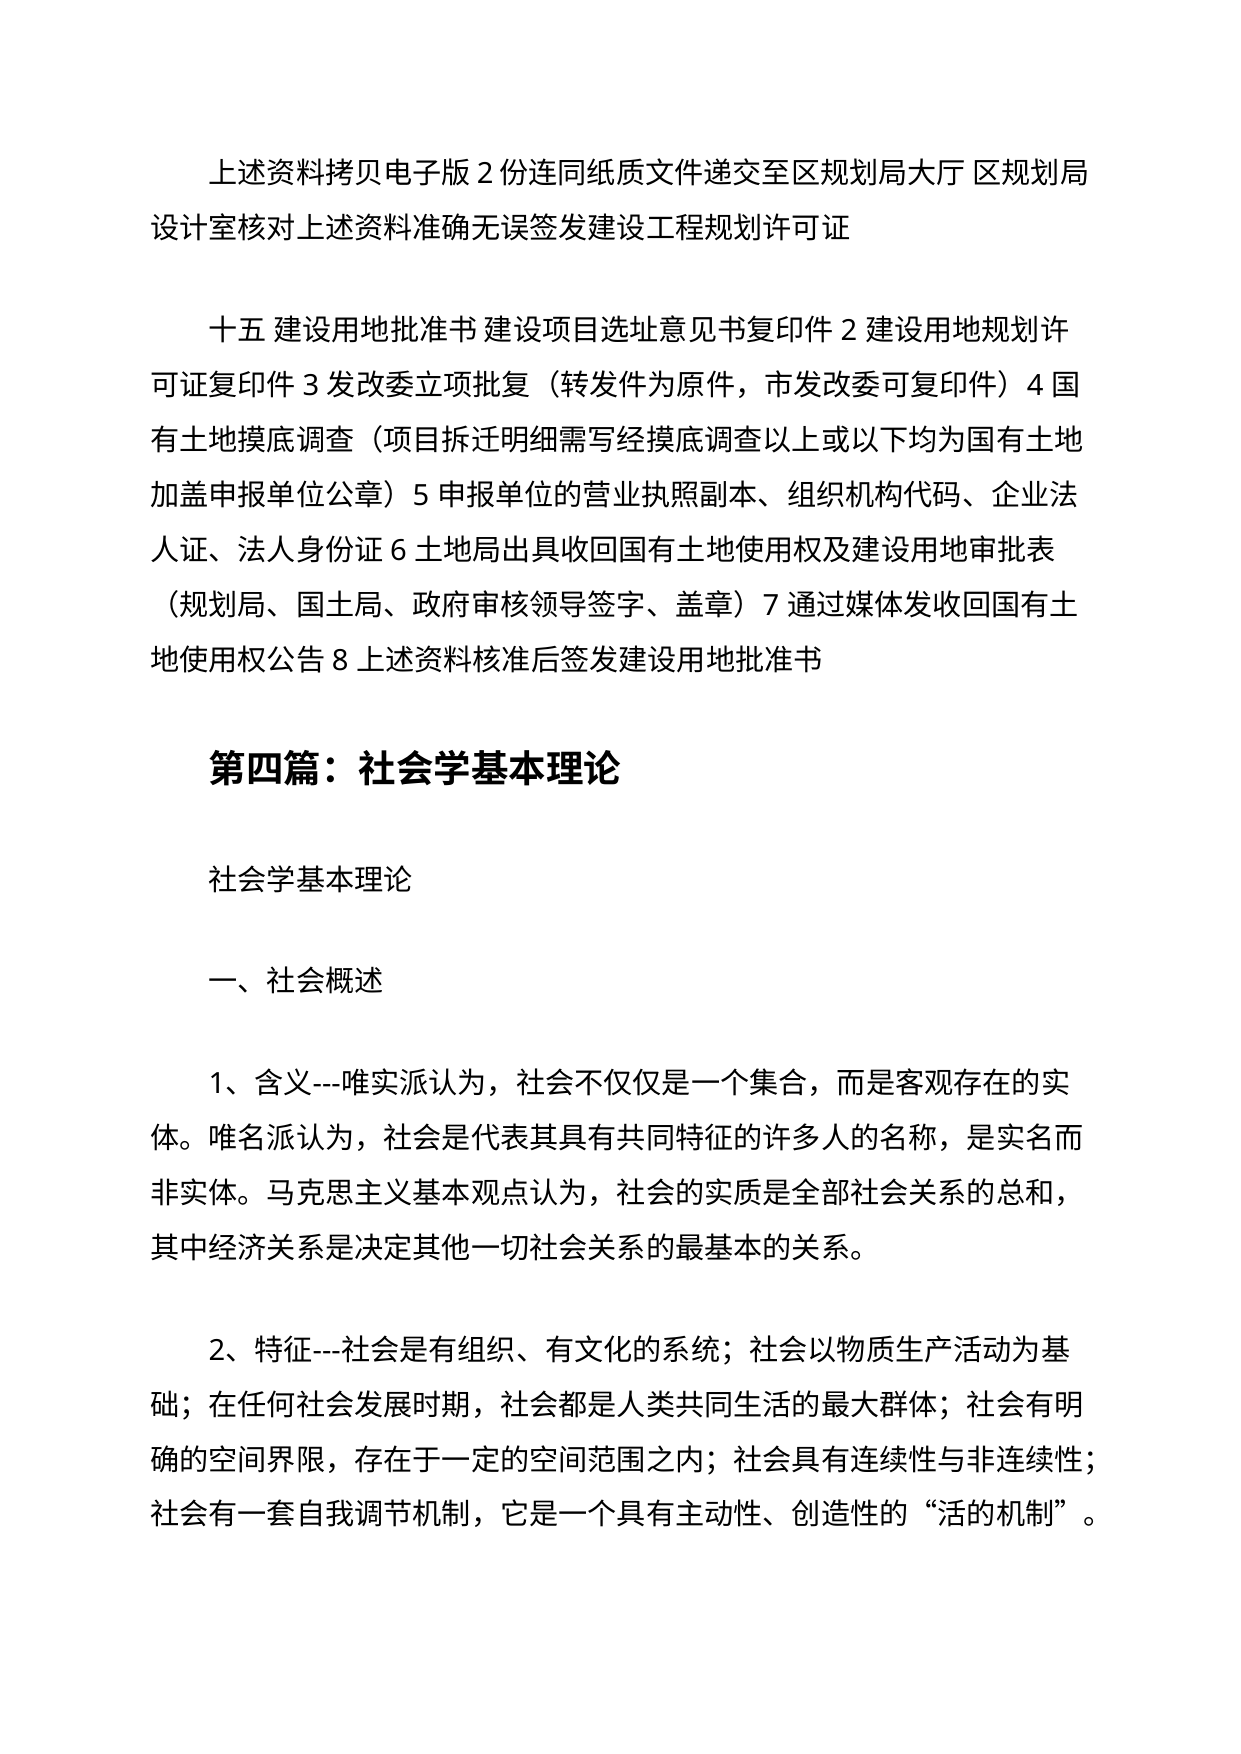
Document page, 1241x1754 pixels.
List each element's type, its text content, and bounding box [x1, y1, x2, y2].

text 第四篇：社会学基本理论 [150, 739, 1090, 793]
text 社会学基本理论 [150, 856, 1090, 898]
text 一、社会概述 [150, 958, 1090, 1000]
text 上述资料拷贝电子版2份连同纸质文件递交至区规划局大厅 区规划局设计室核对上述资料准确无误签发建设工程规划许可证 [150, 150, 1090, 247]
text 1、含义---唯实派认为，社会不仅仅是一个集合，而是客观存在的实体。唯名派认为，社会是代表其具有共同特征的许多人的名称，是实名而非实体。马克思主义基本观点认为，社会的实质是全部社会关系的总和，其中经济关系是决定其他一切社会关系的最基本的关系。 [150, 1059, 1090, 1267]
text 2、特征---社会是有组织、有文化的系统；社会以物质生产活动为基础；在任何社会发展时期，社会都是人类共同生活的最大群体；社会有明确的空间界限，存在于一定的空间范围之内；社会具有连续性与非连续性；社会有一套自我调节机制，它是一个具有主动性、创造性的“活的机制”。 [150, 1326, 1090, 1533]
text 十五 建设用地批准书 建设项目选址意见书复印件 2 建设用地规划许可证复印件 3 发改委立项批复（转发件为原件，市发改委可复印件）4 国有土地摸底调查（项目拆迁明细需写经摸底调查以上或以下均为国有土地加盖申报单位公章）5 申报单位的营业执照副本、组织机构代码、企业法人证、法人身份证 6 土地局出具收回国有土地使用权及建设用地审批表（规划局、国土局、政府审核领导签字、盖章）7 通过媒体发收回国有土地使用权公告 8 上述资料核准后签发建设用地批准书 [150, 307, 1090, 679]
